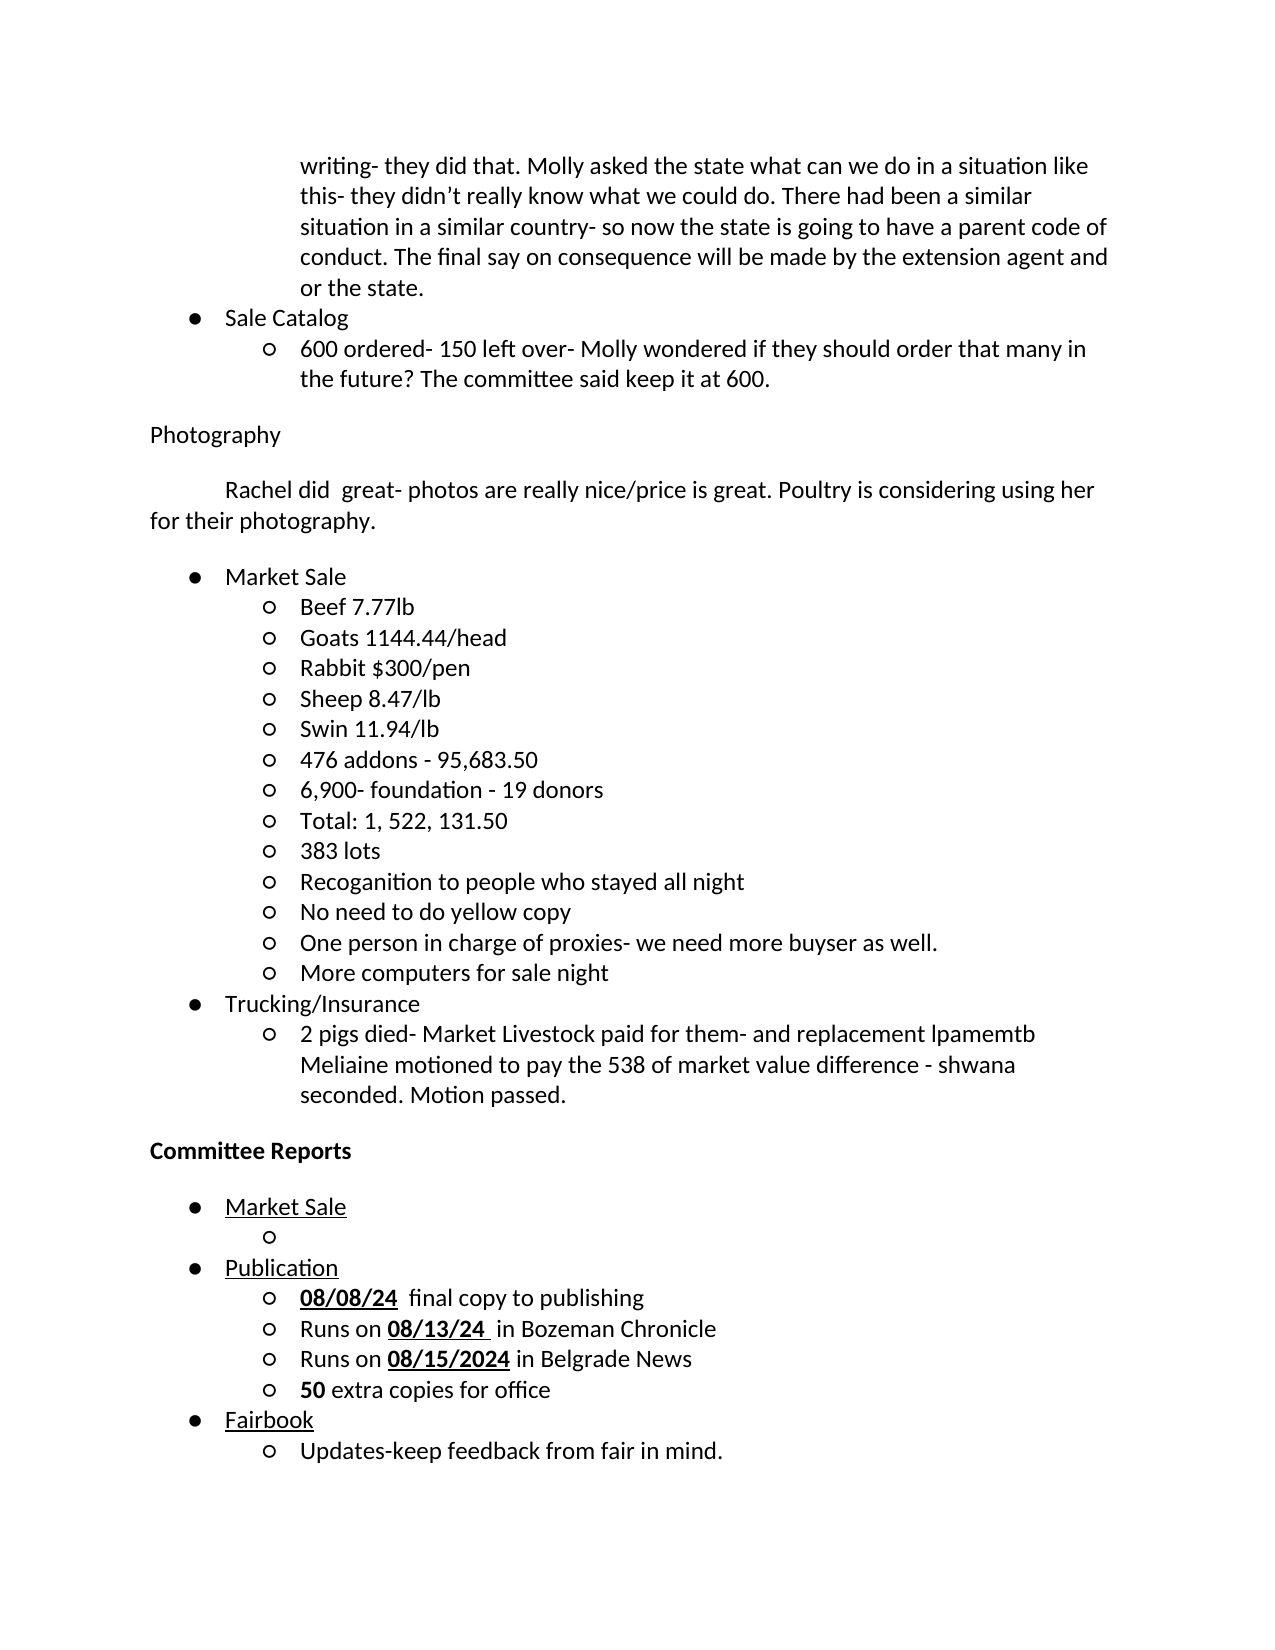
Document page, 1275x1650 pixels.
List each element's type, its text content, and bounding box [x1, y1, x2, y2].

list Rabbit $300/pen [262, 652, 1125, 683]
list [262, 150, 1125, 303]
list Runs on 08/13/24 in Bozeman Chronicle [262, 1313, 1125, 1343]
list Fairbook [187, 1404, 1125, 1435]
list 50 extra copies for office [262, 1374, 1125, 1404]
list 6,900- foundation - 19 donors [262, 774, 1125, 805]
list Sheep 8.47/lb [262, 683, 1125, 713]
text Rachel did great- photos are really nice/price is great. Poultry is considering using her for their photography. [150, 475, 1125, 536]
list No need to do yellow copy [262, 896, 1125, 927]
list 476 addons - 95,683.50 [262, 744, 1125, 774]
list Recoganition to people who stayed all night [262, 866, 1125, 896]
list 2 pigs died- Market Livestock paid for them- and replacement lpamemtb Meliaine motioned to pay the 538 of market value difference - shwana seconded. Motion passed. [262, 1018, 1125, 1110]
text Photography [150, 419, 1125, 450]
list Beef 7.77lb [262, 591, 1125, 622]
list Total: 1, 522, 131.50 [262, 805, 1125, 835]
list Goats 1144.44/head [262, 622, 1125, 652]
list Market Sale [187, 1191, 1125, 1221]
list More computers for sale night [262, 957, 1125, 988]
text Committee Reports [150, 1135, 1125, 1166]
list 08/08/24 final copy to publishing [262, 1282, 1125, 1313]
list Swin 11.94/lb [262, 713, 1125, 744]
list Publication [187, 1252, 1125, 1282]
list Sale Catalog [187, 303, 1125, 333]
list Runs on 08/15/2024 in Belgrade News [262, 1343, 1125, 1374]
list One person in charge of proxies- we need more buyser as well. [262, 927, 1125, 957]
list Trucking/Insurance [187, 988, 1125, 1018]
list Updates-keep feedback from fair in mind. [262, 1435, 1125, 1465]
list 383 lots [262, 835, 1125, 866]
list 600 ordered- 150 left over- Molly wondered if they should order that many in the future? The committee said keep it at 600. [262, 333, 1125, 394]
list Market Sale [187, 561, 1125, 591]
